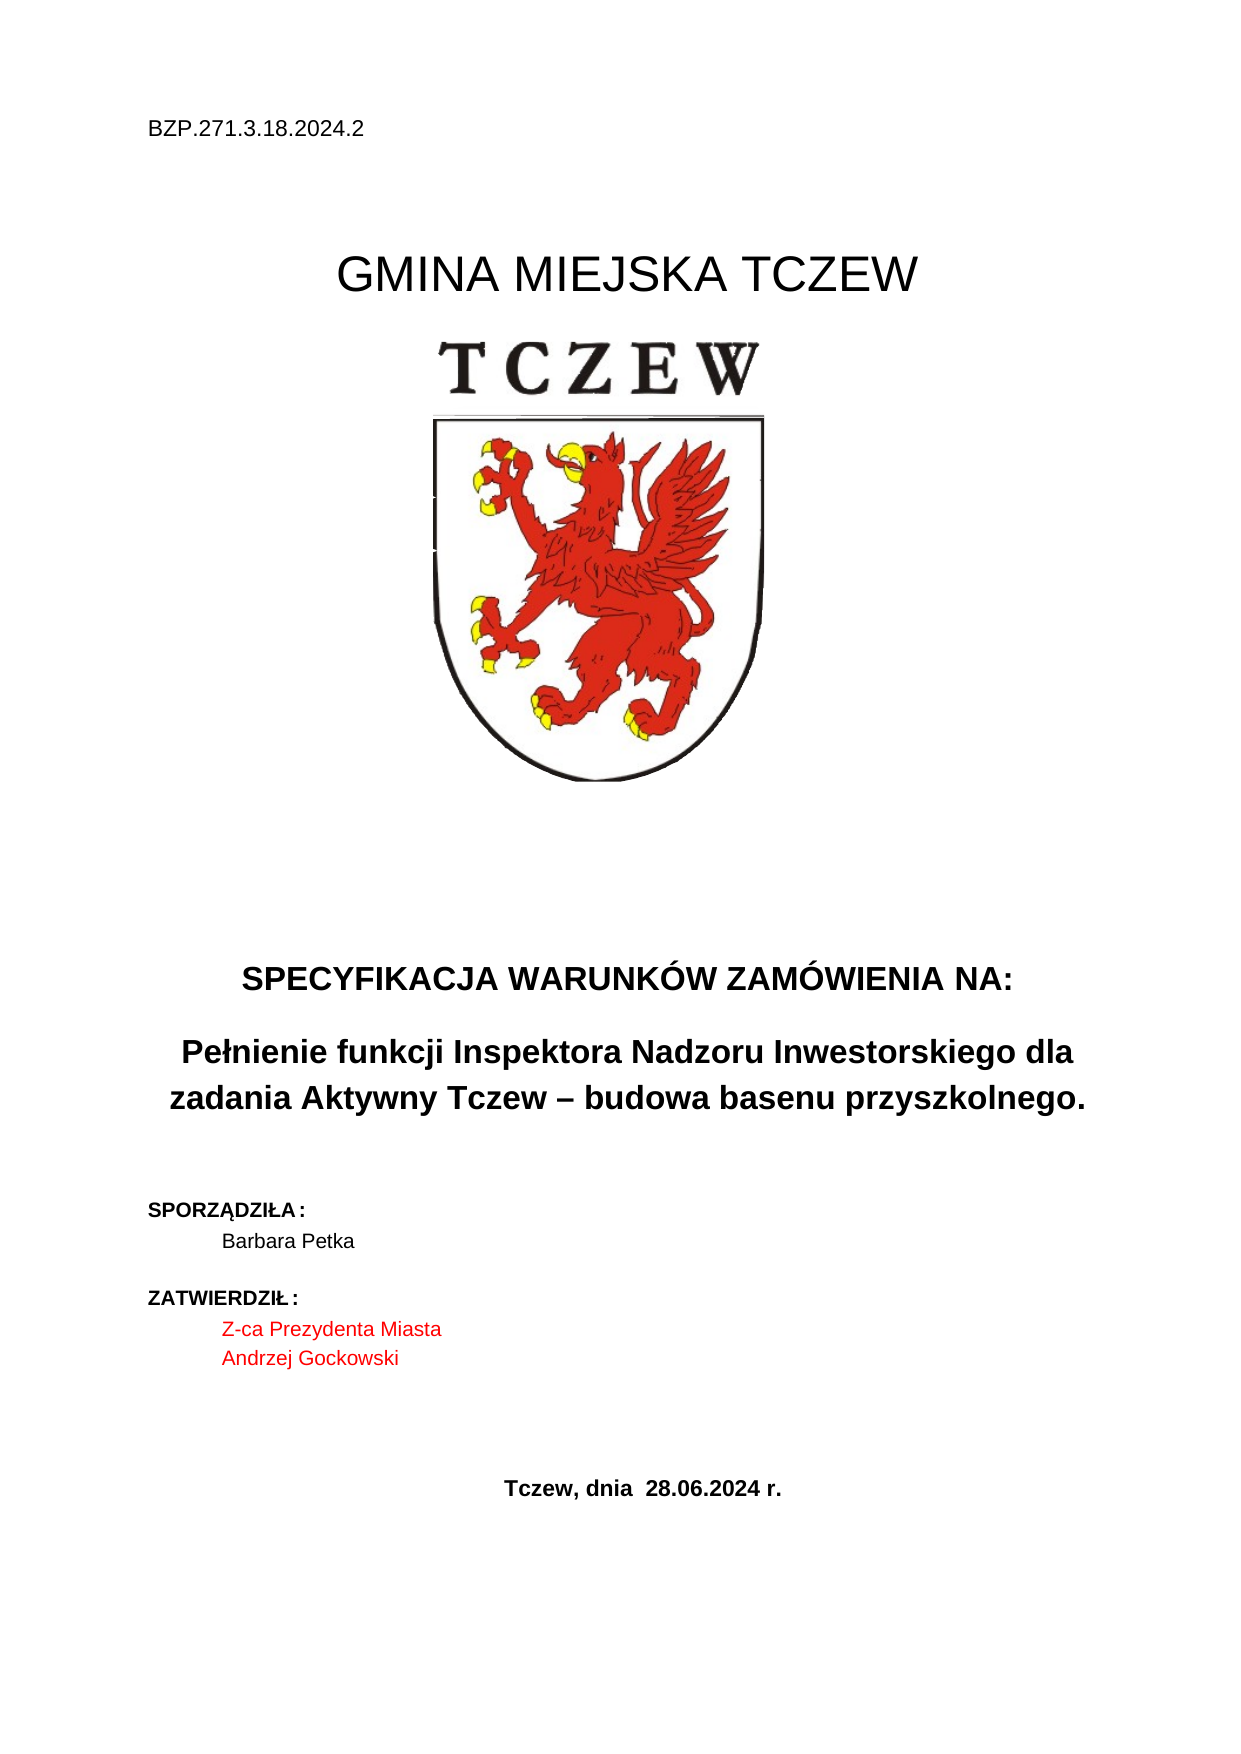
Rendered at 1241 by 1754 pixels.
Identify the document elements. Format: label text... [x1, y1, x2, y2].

text GMINA MIEJSKA TCZEW [148, 244, 1107, 302]
text Pełnienie funkcji Inspektora Nadzoru Inwestorskiego dla zadania Aktywny Tczew – budowa basenu przyszkolnego. [148, 1032, 1107, 1116]
text SPORZĄDZIŁA: [148, 1198, 1107, 1224]
text Tczew, dnia 28.06.2024 r. [148, 1475, 1107, 1501]
text BZP.271.3.18.2024.2 [148, 115, 1107, 142]
text SPECYFIKACJA WARUNKÓW ZAMÓWIENIA NA: [148, 959, 1107, 998]
text Z-ca Prezydenta Miasta [222, 1317, 738, 1341]
text Andrzej Gockowski [222, 1346, 576, 1369]
text ZATWIERDZIŁ: [148, 1286, 1107, 1312]
text Barbara Petka [222, 1229, 738, 1253]
